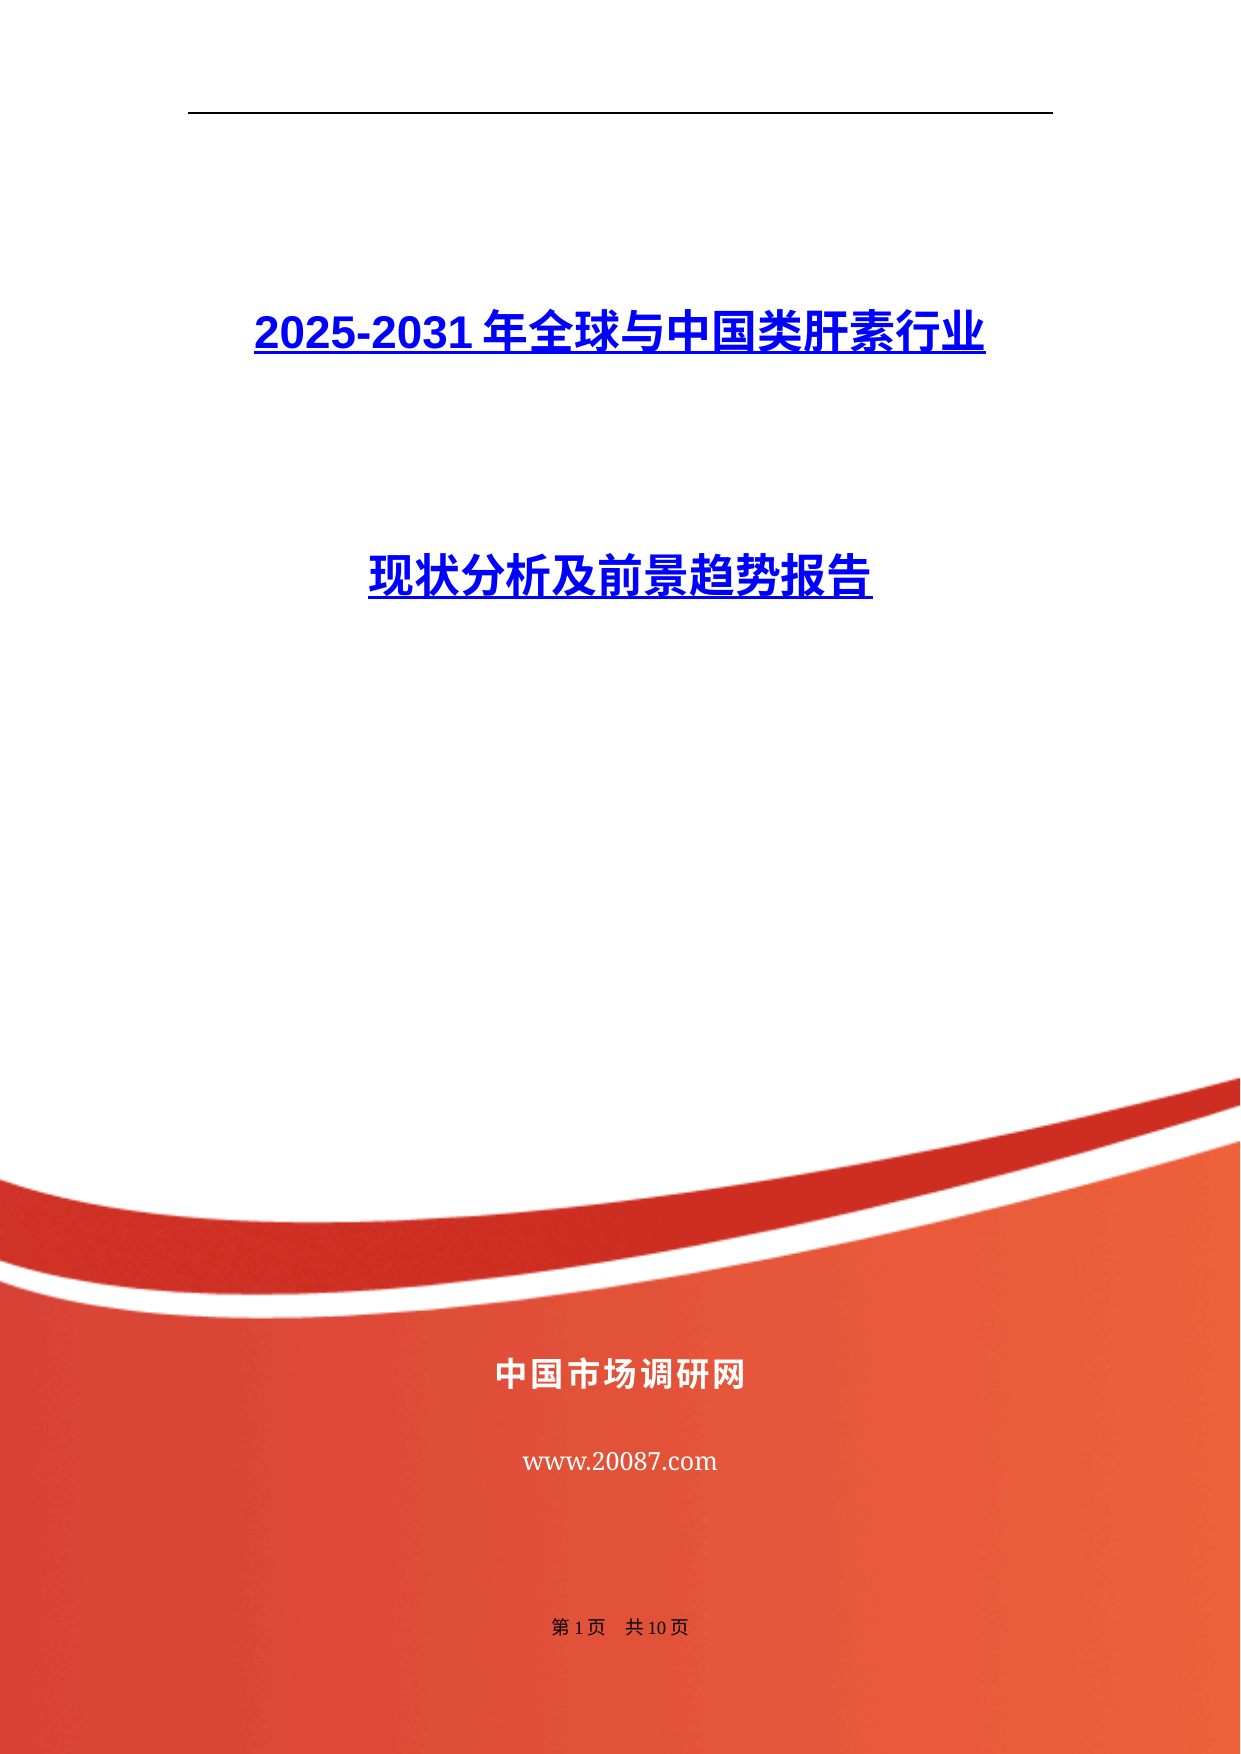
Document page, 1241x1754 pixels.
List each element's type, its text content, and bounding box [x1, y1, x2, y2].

table_header 2025-2031年全球与中国类肝素行业现状分析及前景趋势报告 [188, 207, 1053, 773]
text www.20087.com [187, 1428, 1053, 1493]
subtitle 中国市场调研网 [187, 1339, 1053, 1404]
picture [0, 1006, 1241, 1754]
